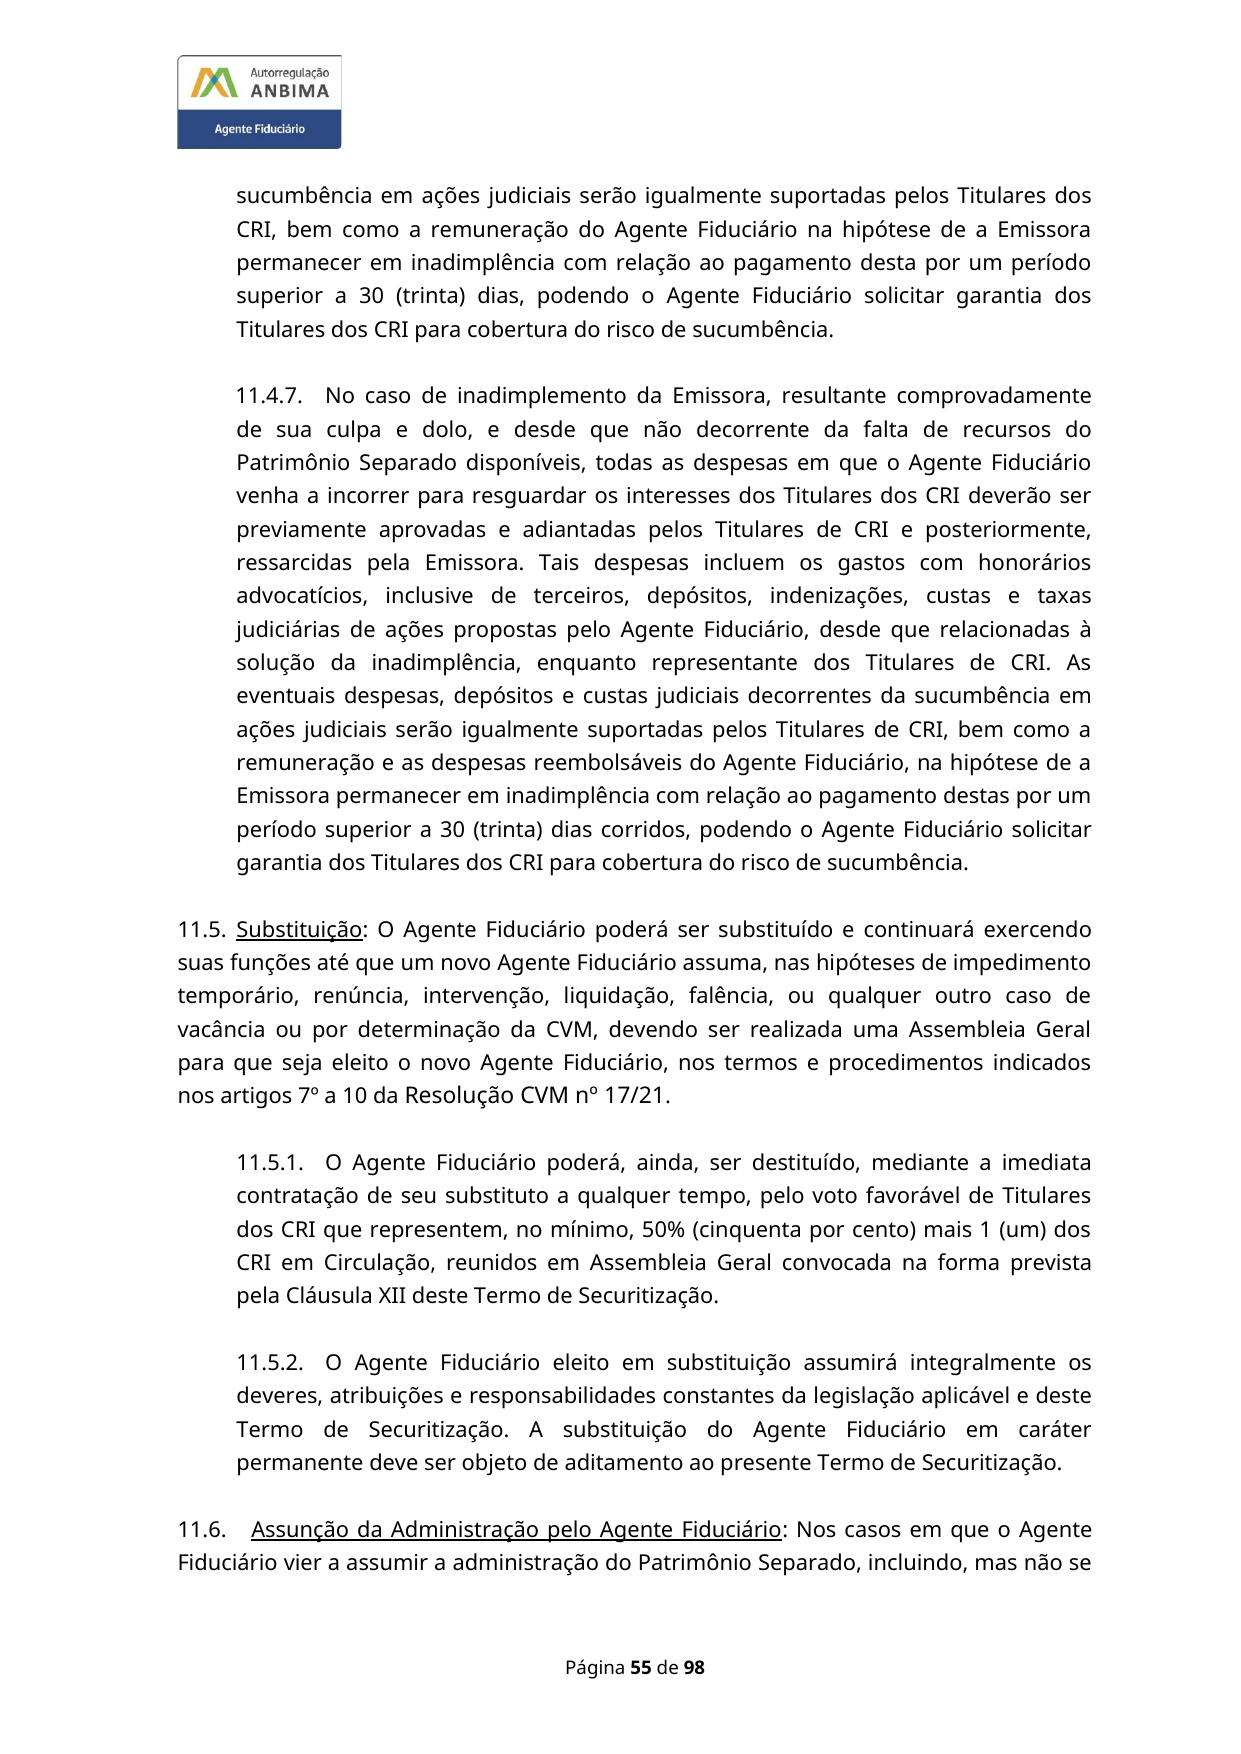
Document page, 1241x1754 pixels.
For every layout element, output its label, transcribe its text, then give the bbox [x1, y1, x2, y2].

list O Agente Fiduciário poderá, ainda, ser destituído, mediante a imediata contratação de seu substituto a qualquer tempo, pelo voto favorável de Titulares dos CRI que representem, no mínimo, 50% (cinquenta por cento) mais 1 (um) dos CRI em Circulação, reunidos em Assembleia Geral convocada na forma prevista pela Cláusula XII deste Termo de Securitização. [236, 1144, 1093, 1311]
list Substituição: O Agente Fiduciário poderá ser substituído e continuará exercendo suas funções até que um novo Agente Fiduciário assuma, nas hipóteses de impedimento temporário, renúncia, intervenção, liquidação, falência, ou qualquer outro caso de vacância ou por determinação da CVM, devendo ser realizada uma Assembleia Geral para que seja eleito o novo Agente Fiduciário, nos termos e procedimentos indicados nos artigos 7º a 10 da Resolução CVM nº 17/21. [177, 911, 1093, 1111]
picture [177, 55, 342, 149]
list O Agente Fiduciário eleito em substituição assumirá integralmente os deveres, atribuições e responsabilidades constantes da legislação aplicável e deste Termo de Securitização. A substituição do Agente Fiduciário em caráter permanente deve ser objeto de aditamento ao presente Termo de Securitização. [236, 1344, 1093, 1477]
list No caso de inadimplemento da Emissora, resultante comprovadamente de sua culpa e dolo, e desde que não decorrente da falta de recursos do Patrimônio Separado disponíveis, todas as despesas em que o Agente Fiduciário venha a incorrer para resguardar os interesses dos Titulares dos CRI deverão ser previamente aprovadas e adiantadas pelos Titulares de CRI e posteriormente, ressarcidas pela Emissora. Tais despesas incluem os gastos com honorários advocatícios, inclusive de terceiros, depósitos, indenizações, custas e taxas judiciárias de ações propostas pelo Agente Fiduciário, desde que relacionadas à solução da inadimplência, enquanto representante dos Titulares de CRI. As eventuais despesas, depósitos e custas judiciais decorrentes da sucumbência em ações judiciais serão igualmente suportadas pelos Titulares de CRI, bem como a remuneração e as despesas reembolsáveis do Agente Fiduciário, na hipótese de a Emissora permanecer em inadimplência com relação ao pagamento destas por um período superior a 30 (trinta) dias corridos, podendo o Agente Fiduciário solicitar garantia dos Titulares dos CRI para cobertura do risco de sucumbência. [235, 377, 1093, 877]
